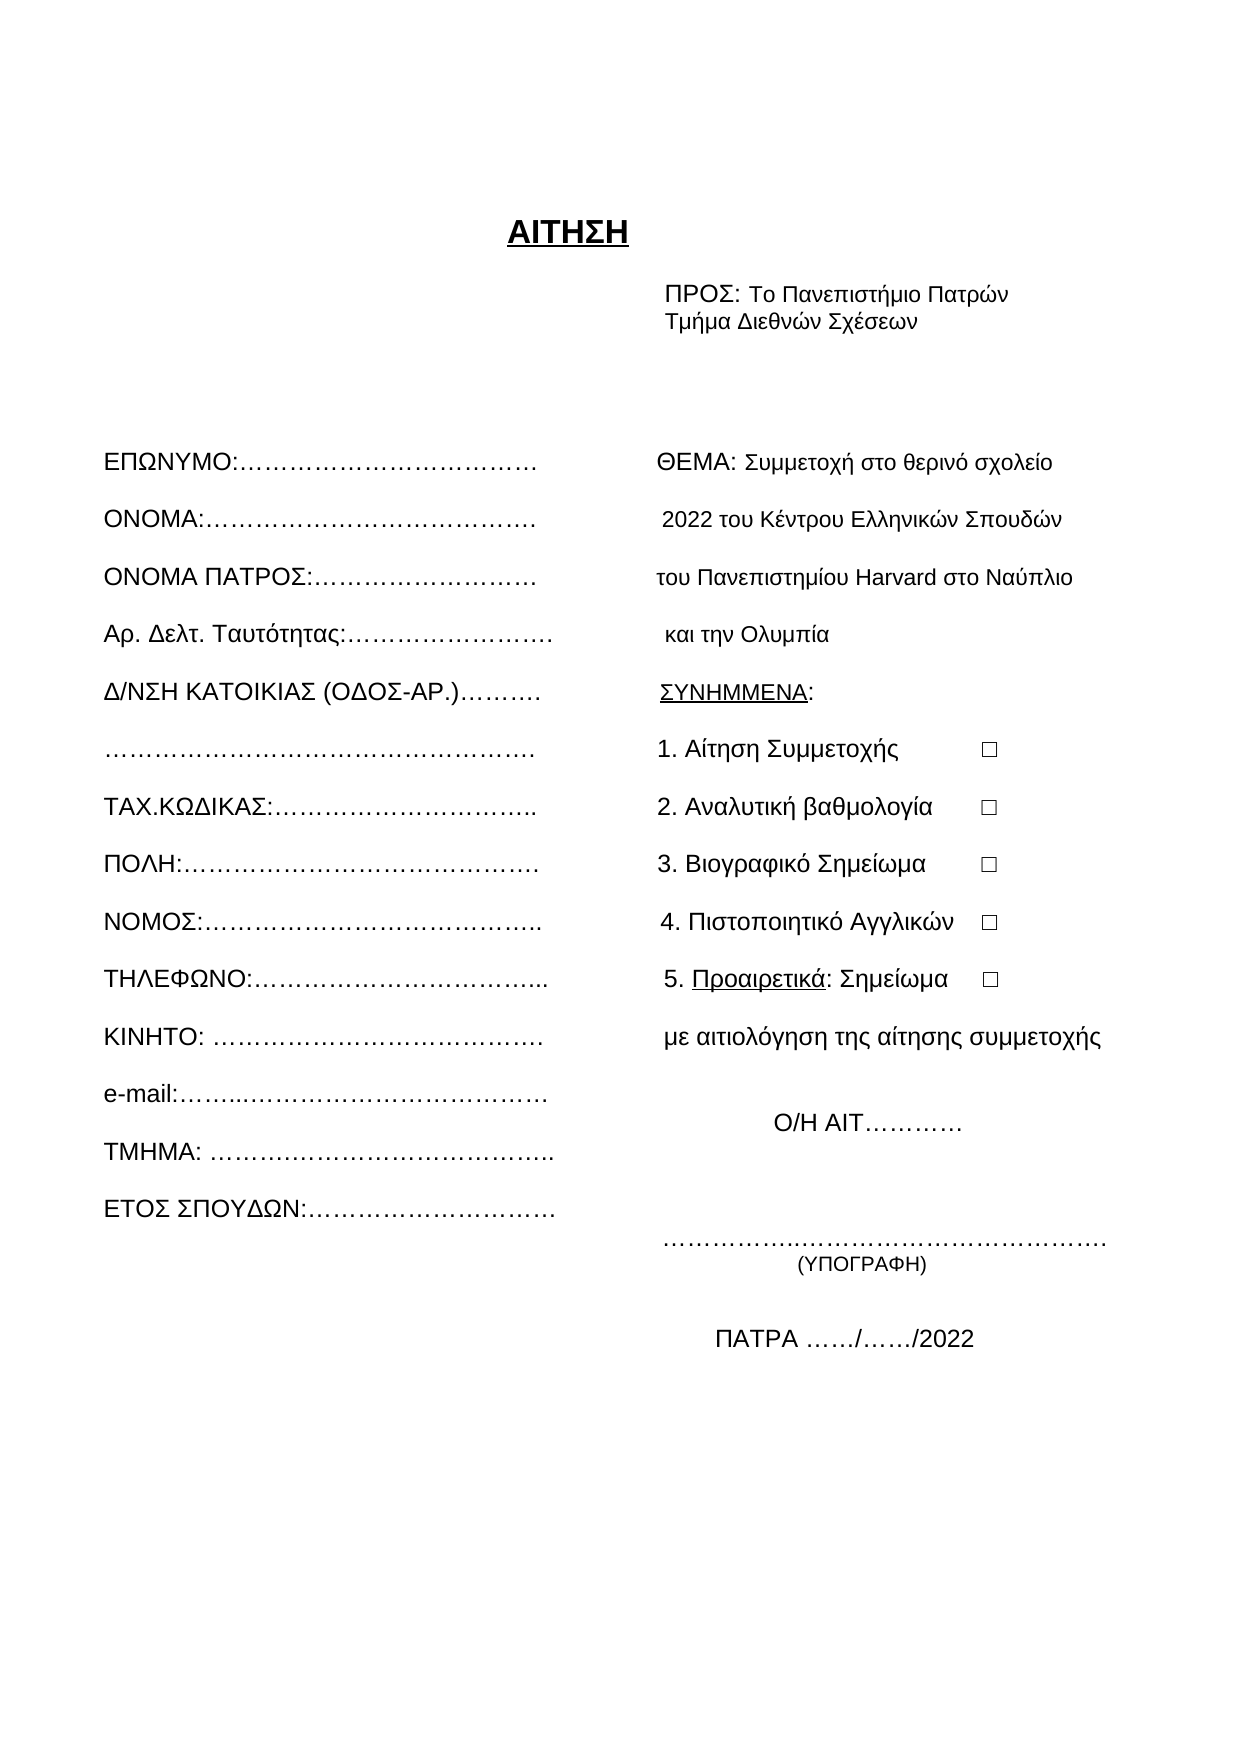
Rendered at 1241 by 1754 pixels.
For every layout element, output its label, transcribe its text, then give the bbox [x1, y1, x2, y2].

text ΚΙΝΗΤΟ: …………………………………. με αιτιολόγηση της αίτησης συμμετοχής [103, 1022, 1107, 1051]
text Δ/ΝΣΗ ΚΑΤΟΙΚΙΑΣ (ΟΔΟΣ-ΑΡ.)………. ΣΥΝΗΜΜΕΝΑ: [103, 677, 1107, 706]
text (ΥΠΟΓΡΑΦΗ) [207, 1252, 1107, 1276]
text ΠΑΤΡΑ ……/……/2022 [207, 1324, 1107, 1352]
subtitle ΑΙΤΗΣΗ [432, 212, 1107, 250]
text Ο/Η ΑΙΤ………… [732, 1108, 1107, 1137]
text ΤΜΗΜΑ: ……….………………………….. [103, 1137, 1107, 1166]
text ΝΟΜΟΣ:………………………………….. 4. Πιστοποιητικό Αγγλικών □ [103, 907, 1107, 936]
text e-mail:……...……………………………… [103, 1079, 1107, 1108]
text Τμήμα Διεθνών Σχέσεων [664, 308, 1107, 334]
text ΕΠΩΝΥΜΟ:……………………………… ΘΕΜΑ: Συμμετοχή στο θερινό σχολείο [103, 447, 1107, 476]
text Αρ. Δελτ. Ταυτότητας:……………………. και την Ολυμπία [103, 619, 1107, 648]
text ΤΗΛΕΦΩΝΟ:……………………………... 5. Προαιρετικά: Σημείωμα □ [103, 964, 1107, 993]
text ΠΡΟΣ: Το Πανεπιστήμιο Πατρών [207, 279, 1107, 308]
text ΕΤΟΣ ΣΠΟΥΔΩΝ:………………………… [103, 1194, 1107, 1223]
text ……………..………………………………. [478, 1223, 1107, 1252]
text ΤΑΧ.ΚΩΔΙΚΑΣ:………………………….. 2. Αναλυτική βαθμολογία □ [103, 792, 1107, 821]
text ΠΟΛΗ:……………………………………. 3. Βιογραφικό Σημείωμα □ [103, 849, 1107, 878]
text ……………………………………………. 1. Αίτηση Συμμετοχής □ [103, 734, 1107, 763]
text ΟΝΟΜΑ ΠΑΤΡΟΣ:……………………… του Πανεπιστημίου Harvard στο Ναύπλιο [103, 562, 1107, 591]
text ΟΝΟΜΑ:…………………………………. 2022 του Κέντρου Ελληνικών Σπουδών [103, 504, 1107, 533]
